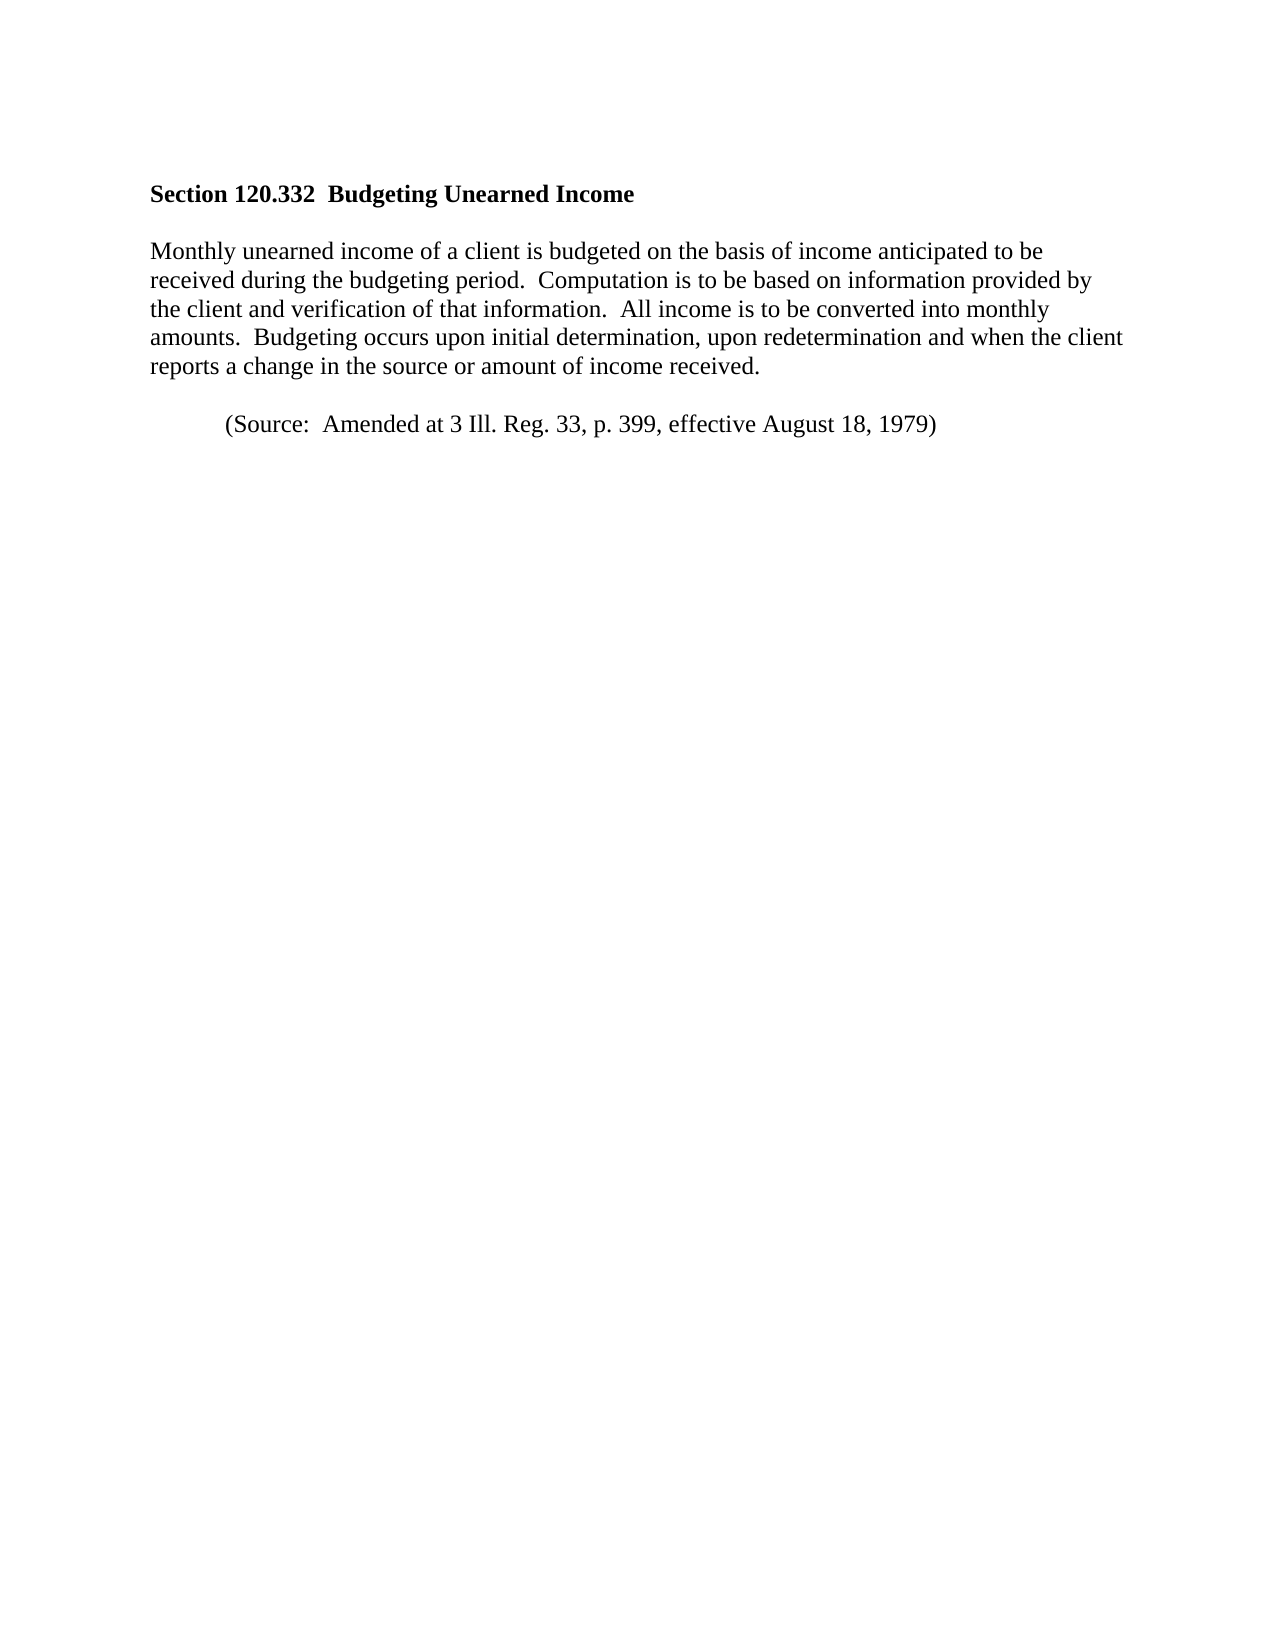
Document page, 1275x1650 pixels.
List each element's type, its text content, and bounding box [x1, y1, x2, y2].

text Monthly unearned income of a client is budgeted on the basis of income anticipated to be received during the budgeting period. Computation is to be based on information provided by the client and verification of that information. All income is to be converted into monthly amounts. Budgeting occurs upon initial determination, upon redetermination and when the client reports a change in the source or amount of income received. [150, 236, 1125, 380]
text Section 120.332 Budgeting Unearned Income [150, 179, 1125, 207]
text (Source: Amended at 3 Ill. Reg. 33, p. 399, effective August 18, 1979) [225, 409, 1125, 437]
